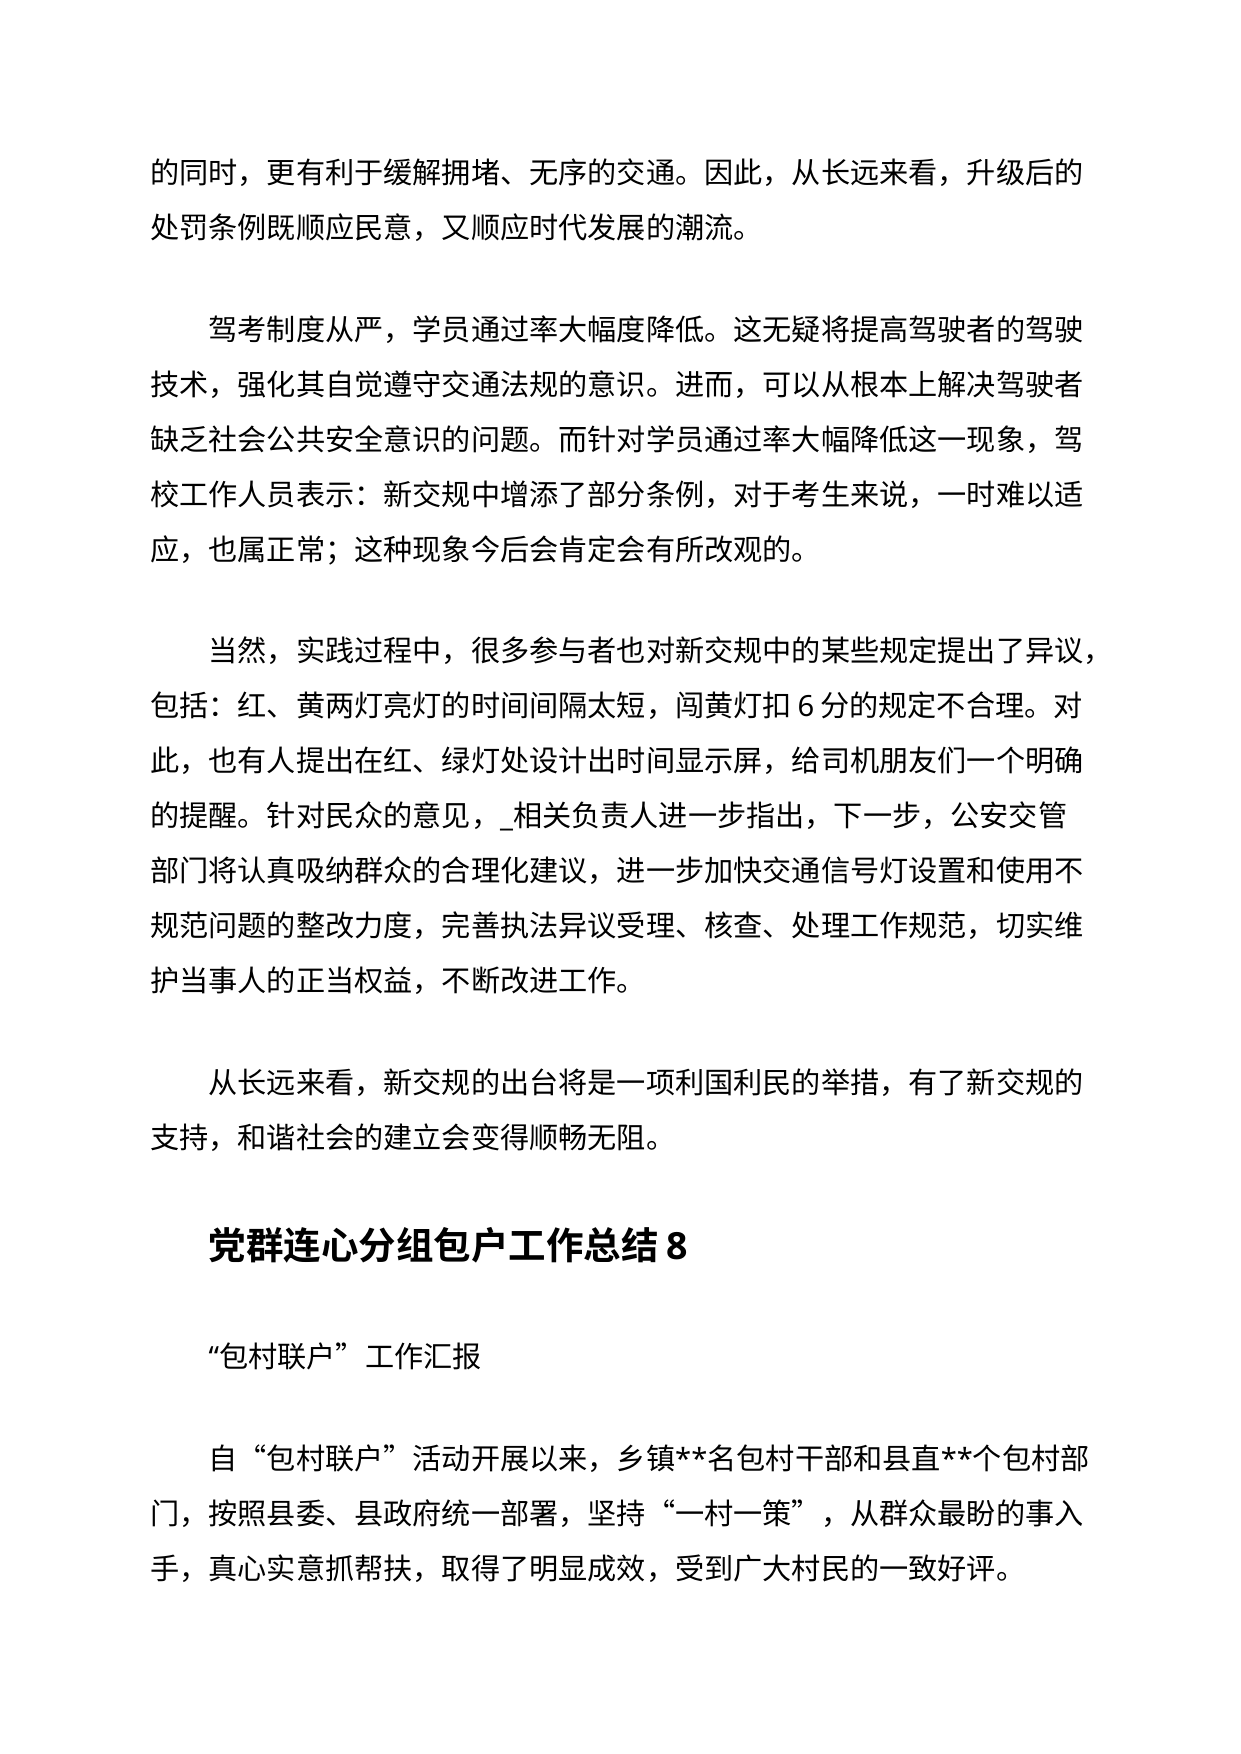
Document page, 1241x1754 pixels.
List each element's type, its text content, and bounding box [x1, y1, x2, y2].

text 党群连心分组包户工作总结8 [150, 1216, 1090, 1271]
text 自“包村联户”活动开展以来，乡镇**名包村干部和县直**个包村部门，按照县委、县政府统一部署，坚持“一村一策”，从群众最盼的事入手，真心实意抓帮扶，取得了明显成效，受到广大村民的一致好评。 [150, 1436, 1090, 1588]
text 驾考制度从严，学员通过率大幅度降低。这无疑将提高驾驶者的驾驶技术，强化其自觉遵守交通法规的意识。进而，可以从根本上解决驾驶者缺乏社会公共安全意识的问题。而针对学员通过率大幅降低这一现象，驾校工作人员表示：新交规中增添了部分条例，对于考生来说，一时难以适应，也属正常；这种现象今后会肯定会有所改观的。 [150, 307, 1090, 568]
text 当然，实践过程中，很多参与者也对新交规中的某些规定提出了异议，包括：红、黄两灯亮灯的时间间隔太短，闯黄灯扣6分的规定不合理。对此，也有人提出在红、绿灯处设计出时间显示屏，给司机朋友们一个明确的提醒。针对民众的意见，_相关负责人进一步指出，下一步，公安交管部门将认真吸纳群众的合理化建议，进一步加快交通信号灯设置和使用不规范问题的整改力度，完善执法异议受理、核查、处理工作规范，切实维护当事人的正当权益，不断改进工作。 [150, 628, 1090, 1000]
text 从长远来看，新交规的出台将是一项利国利民的举措，有了新交规的支持，和谐社会的建立会变得顺畅无阻。 [150, 1059, 1090, 1157]
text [150, 150, 1090, 247]
text “包村联户”工作汇报 [150, 1334, 1090, 1376]
